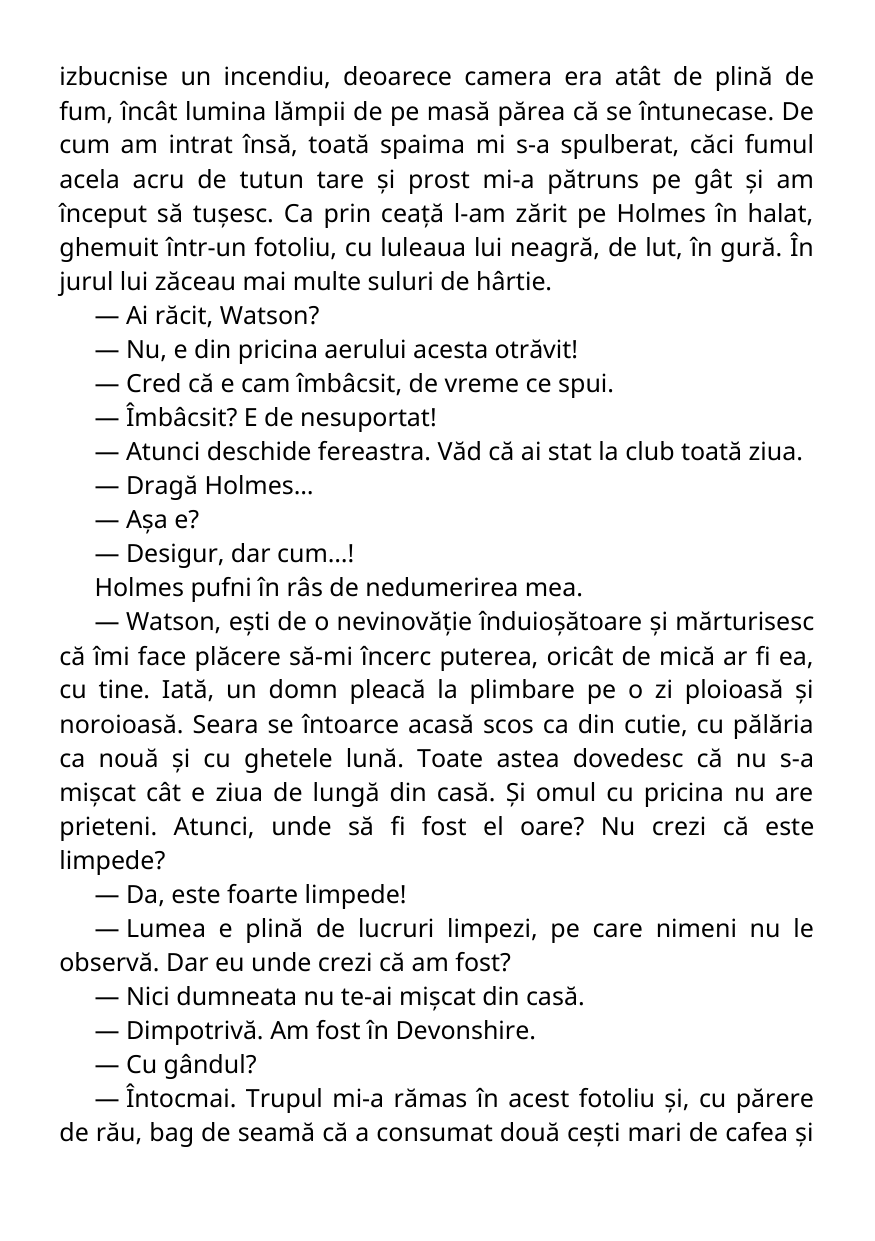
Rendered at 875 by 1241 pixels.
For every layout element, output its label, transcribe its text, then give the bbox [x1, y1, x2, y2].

text — Dragă Holmes… [59, 468, 815, 502]
text — Lumea e plină de lucruri limpezi, pe care nimeni nu le observă. Dar eu unde crezi că am fost? [59, 911, 815, 979]
text — Cred că e cam îmbâcsit, de vreme ce spui. [59, 366, 815, 400]
text — Îmbâcsit? E de nesuportat! [59, 400, 815, 434]
text — Nici dumneata nu te-ai mişcat din casă. [59, 979, 815, 1013]
text — Atunci deschide fereastra. Văd că ai stat la club toată ziua. [59, 434, 815, 468]
text Holmes pufni în râs de nedumerirea mea. [59, 570, 815, 604]
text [59, 1081, 815, 1149]
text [59, 59, 815, 297]
text — Aşa e? [59, 502, 815, 536]
text — Nu, e din pricina aerului acesta otrăvit! [59, 332, 815, 366]
text — Dimpotrivă. Am fost în Devonshire. [59, 1013, 815, 1047]
text — Ai răcit, Watson? [59, 297, 815, 332]
text — Watson, eşti de o nevinovăţie înduioşătoare şi mărturisesc că îmi face plăcere să-mi încerc puterea, oricât de mică ar fi ea, cu tine. Iată, un domn pleacă la plimbare pe o zi ploioasă şi noroioasă. Seara se întoarce acasă scos ca din cutie, cu pălăria ca nouă şi cu ghetele lună. Toate astea dovedesc că nu s-a mişcat cât e ziua de lungă din casă. Şi omul cu pricina nu are prieteni. Atunci, unde să fi fost el oare? Nu crezi că este limpede? [59, 604, 815, 877]
text — Da, este foarte limpede! [59, 877, 815, 911]
text — Desigur, dar cum…! [59, 536, 815, 570]
text — Cu gândul? [59, 1047, 815, 1081]
